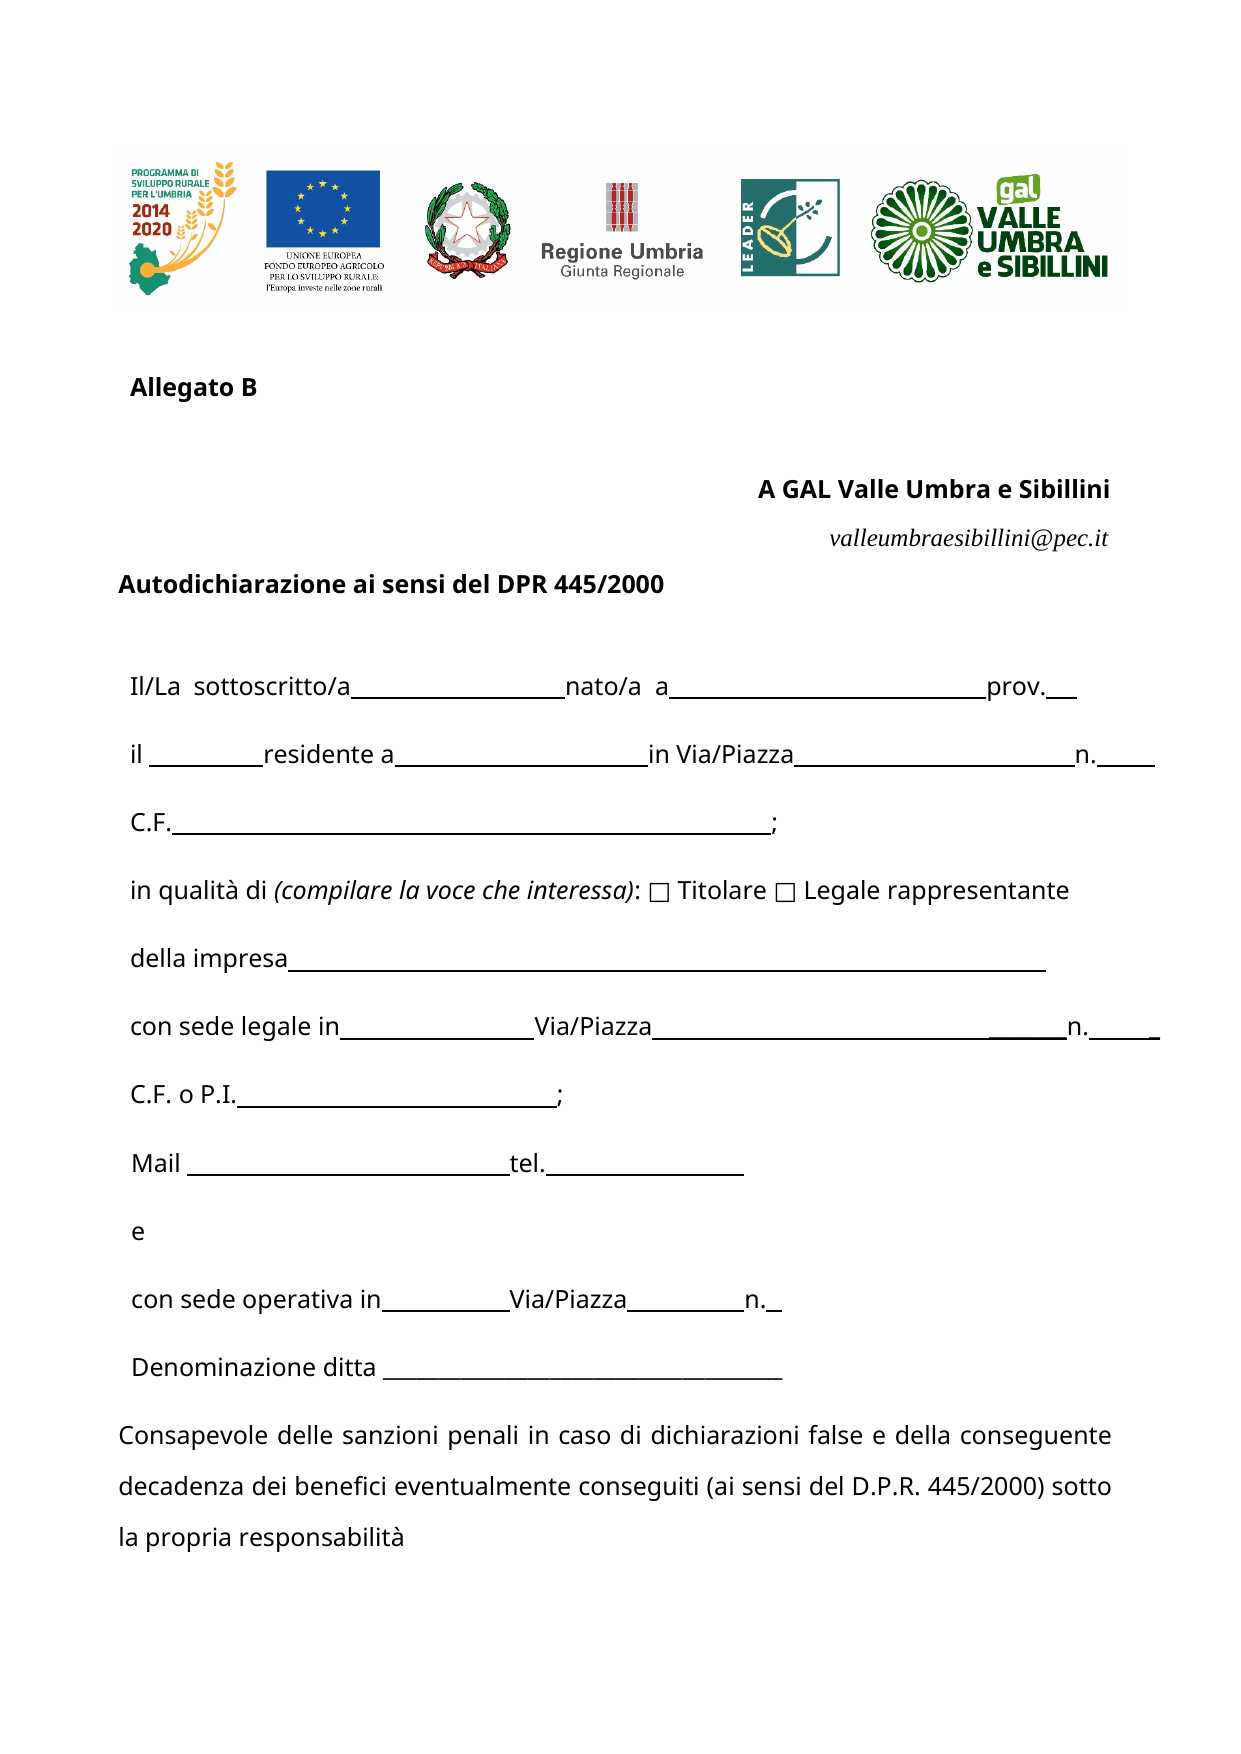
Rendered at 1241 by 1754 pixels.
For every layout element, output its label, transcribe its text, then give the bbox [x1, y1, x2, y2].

text Allegato B [130, 370, 1122, 404]
text C.F. ; [130, 804, 1181, 839]
text Consapevole delle sanzioni penali in caso di dichiarazioni false e della conseguente decadenza dei benefici eventualmente conseguiti (ai sensi del D.P.R. 445/2000) sotto la propria responsabilità [118, 1418, 1114, 1554]
picture [118, 147, 1123, 306]
text Autodichiarazione ai sensi del DPR 445/2000 [118, 566, 1111, 600]
text A GAL Valle Umbra e Sibillini [118, 472, 1111, 506]
text con sede legale in Via/Piazza _______n. _ [130, 1009, 1181, 1043]
text Mail tel. [118, 1145, 1181, 1179]
text in qualità di (compilare la voce che interessa): □ Titolare □ Legale rappresentante [130, 873, 1181, 907]
text con sede operativa in Via/Piazza n. [118, 1281, 1181, 1316]
text Il/La sottoscritto/a nato/a a ____________________________prov. [130, 668, 1181, 702]
text e [118, 1213, 1181, 1247]
text il residente a in Via/Piazza n. ___ [130, 736, 1181, 771]
text C.F. o P.I. ; [130, 1077, 1181, 1111]
text valleumbraesibillini@pec.it [118, 523, 1111, 552]
text della impresa [130, 941, 1181, 975]
text Denominazione ditta ____________________________________ [118, 1349, 1181, 1384]
